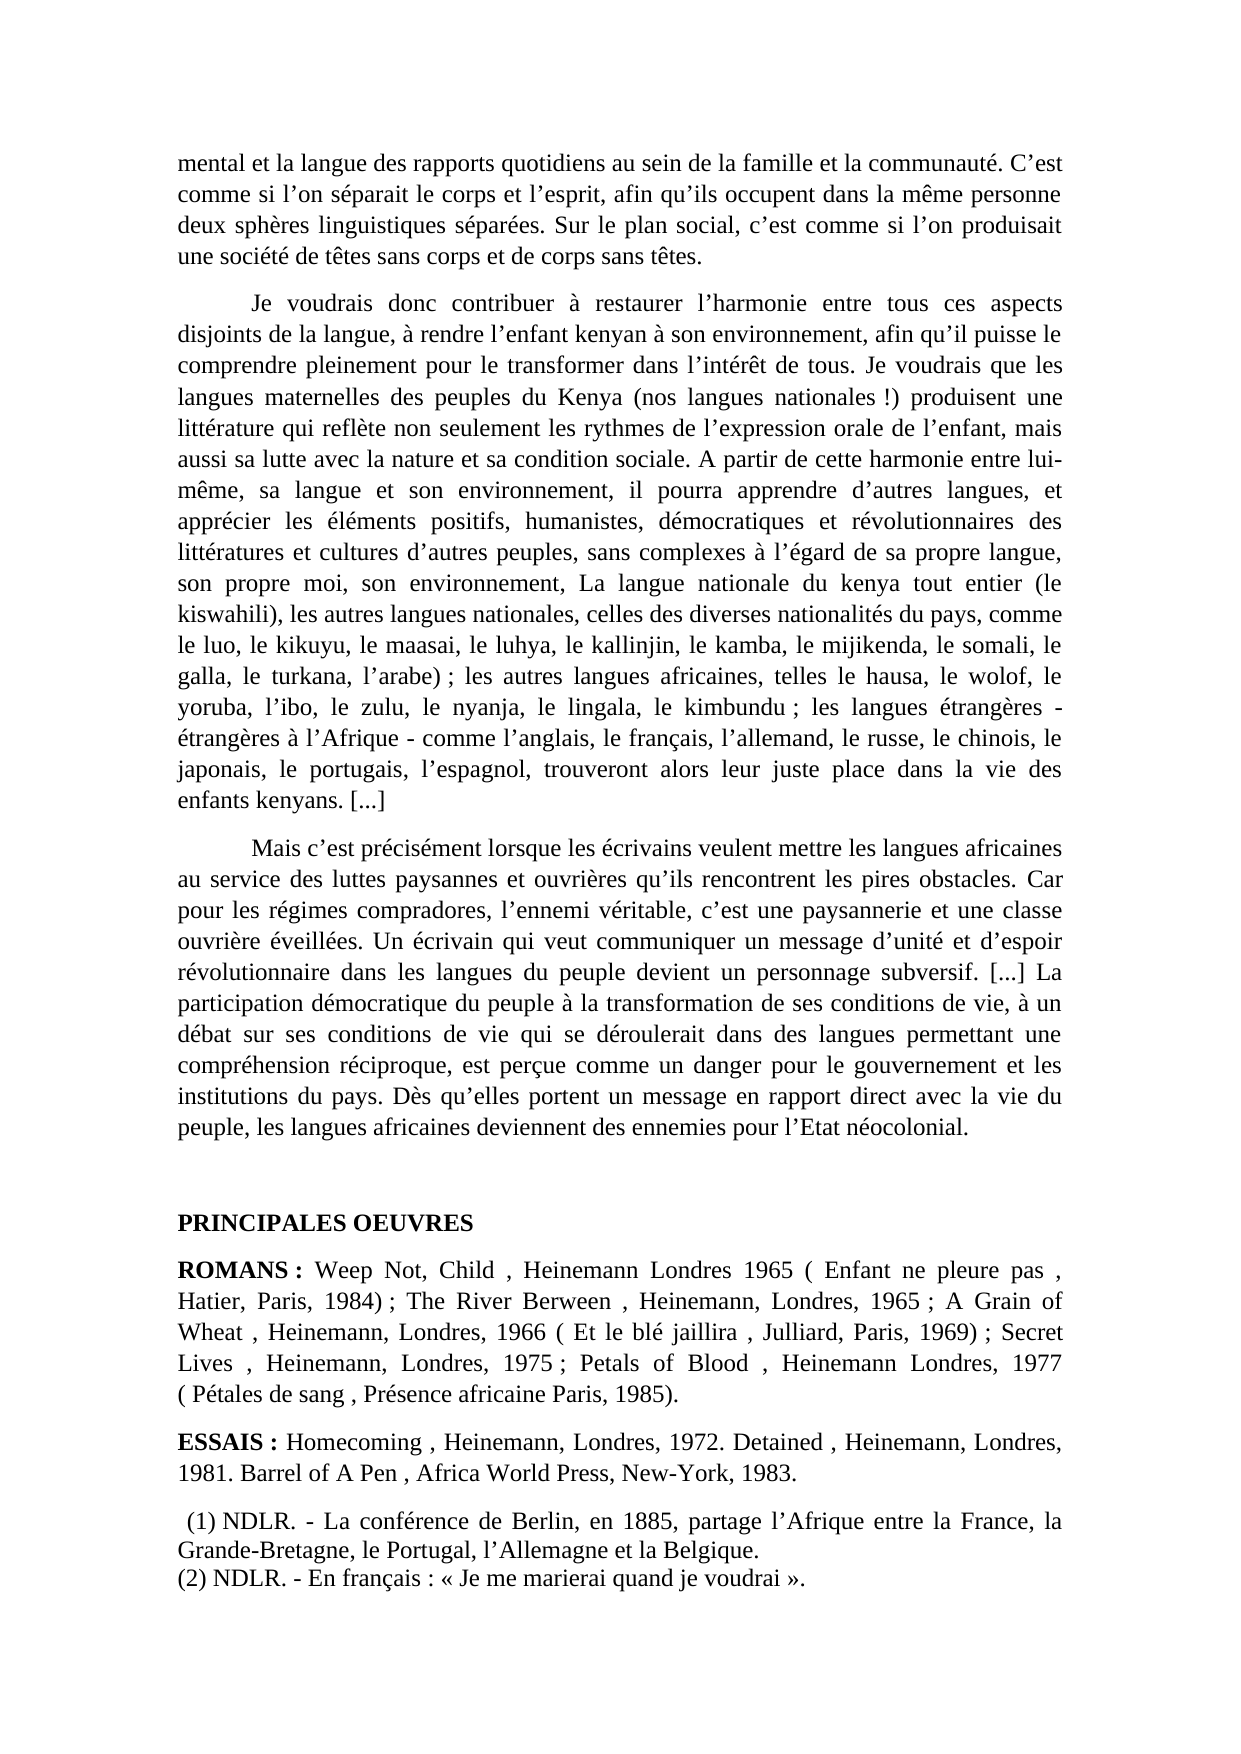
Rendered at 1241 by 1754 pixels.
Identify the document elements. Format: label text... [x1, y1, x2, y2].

text (2) NDLR. - En français : « Je me marierai quand je voudrai ». [177, 1563, 1063, 1592]
text PRINCIPALES OEUVRES [177, 1208, 1063, 1236]
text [177, 148, 1063, 269]
text Mais c’est précisément lorsque les écrivains veulent mettre les langues africaines au service des luttes paysannes et ouvrières qu’ils rencontrent les pires obstacles. Car pour les régimes compradores, l’ennemi véritable, c’est une paysannerie et une classe ouvrière éveillées. Un écrivain qui veut communiquer un message d’unité et d’espoir révolutionnaire dans les langues du peuple devient un personnage subversif. [...] La participation démocratique du peuple à la transformation de ses conditions de vie, à un débat sur ses conditions de vie qui se déroulerait dans des langues permettant une compréhension réciproque, est perçue comme un danger pour le gouvernement et les institutions du pays. Dès qu’elles portent un message en rapport direct avec la vie du peuple, les langues africaines deviennent des ennemies pour l’Etat néocolonial. [177, 833, 1063, 1141]
text (1) NDLR. - La conférence de Berlin, en 1885, partage l’Afrique entre la France, la Grande-Bretagne, le Portugal, l’Allemagne et la Belgique. [177, 1506, 1063, 1563]
text ROMANS : Weep Not, Child , Heinemann Londres 1965 ( Enfant ne pleure pas , Hatier, Paris, 1984) ; The River Berween , Heinemann, Londres, 1965 ; A Grain of Wheat , Heinemann, Londres, 1966 ( Et le blé jaillira , Julliard, Paris, 1969) ; Secret Lives , Heinemann, Londres, 1975 ; Petals of Blood , Heinemann Londres, 1977 ( Pétales de sang , Présence africaine Paris, 1985). [177, 1255, 1063, 1408]
text ESSAIS : Homecoming , Heinemann, Londres, 1972. Detained , Heinemann, Londres, 1981. Barrel of A Pen , Africa World Press, New-York, 1983. [177, 1427, 1063, 1487]
text Je voudrais donc contribuer à restaurer l’harmonie entre tous ces aspects disjoints de la langue, à rendre l’enfant kenyan à son environnement, afin qu’il puisse le comprendre pleinement pour le transformer dans l’intérêt de tous. Je voudrais que les langues maternelles des peuples du Kenya (nos langues nationales !) produisent une littérature qui reflète non seulement les rythmes de l’expression orale de l’enfant, mais aussi sa lutte avec la nature et sa condition sociale. A partir de cette harmonie entre lui-même, sa langue et son environnement, il pourra apprendre d’autres langues, et apprécier les éléments positifs, humanistes, démocratiques et révolutionnaires des littératures et cultures d’autres peuples, sans complexes à l’égard de sa propre langue, son propre moi, son environnement, La langue nationale du kenya tout entier (le kiswahili), les autres langues nationales, celles des diverses nationalités du pays, comme le luo, le kikuyu, le maasai, le luhya, le kallinjin, le kamba, le mijikenda, le somali, le galla, le turkana, l’arabe) ; les autres langues africaines, telles le hausa, le wolof, le yoruba, l’ibo, le zulu, le nyanja, le lingala, le kimbundu ; les langues étrangères - étrangères à l’Afrique - comme l’anglais, le français, l’allemand, le russe, le chinois, le japonais, le portugais, l’espagnol, trouveront alors leur juste place dans la vie des enfants kenyans. [...] [177, 288, 1063, 814]
